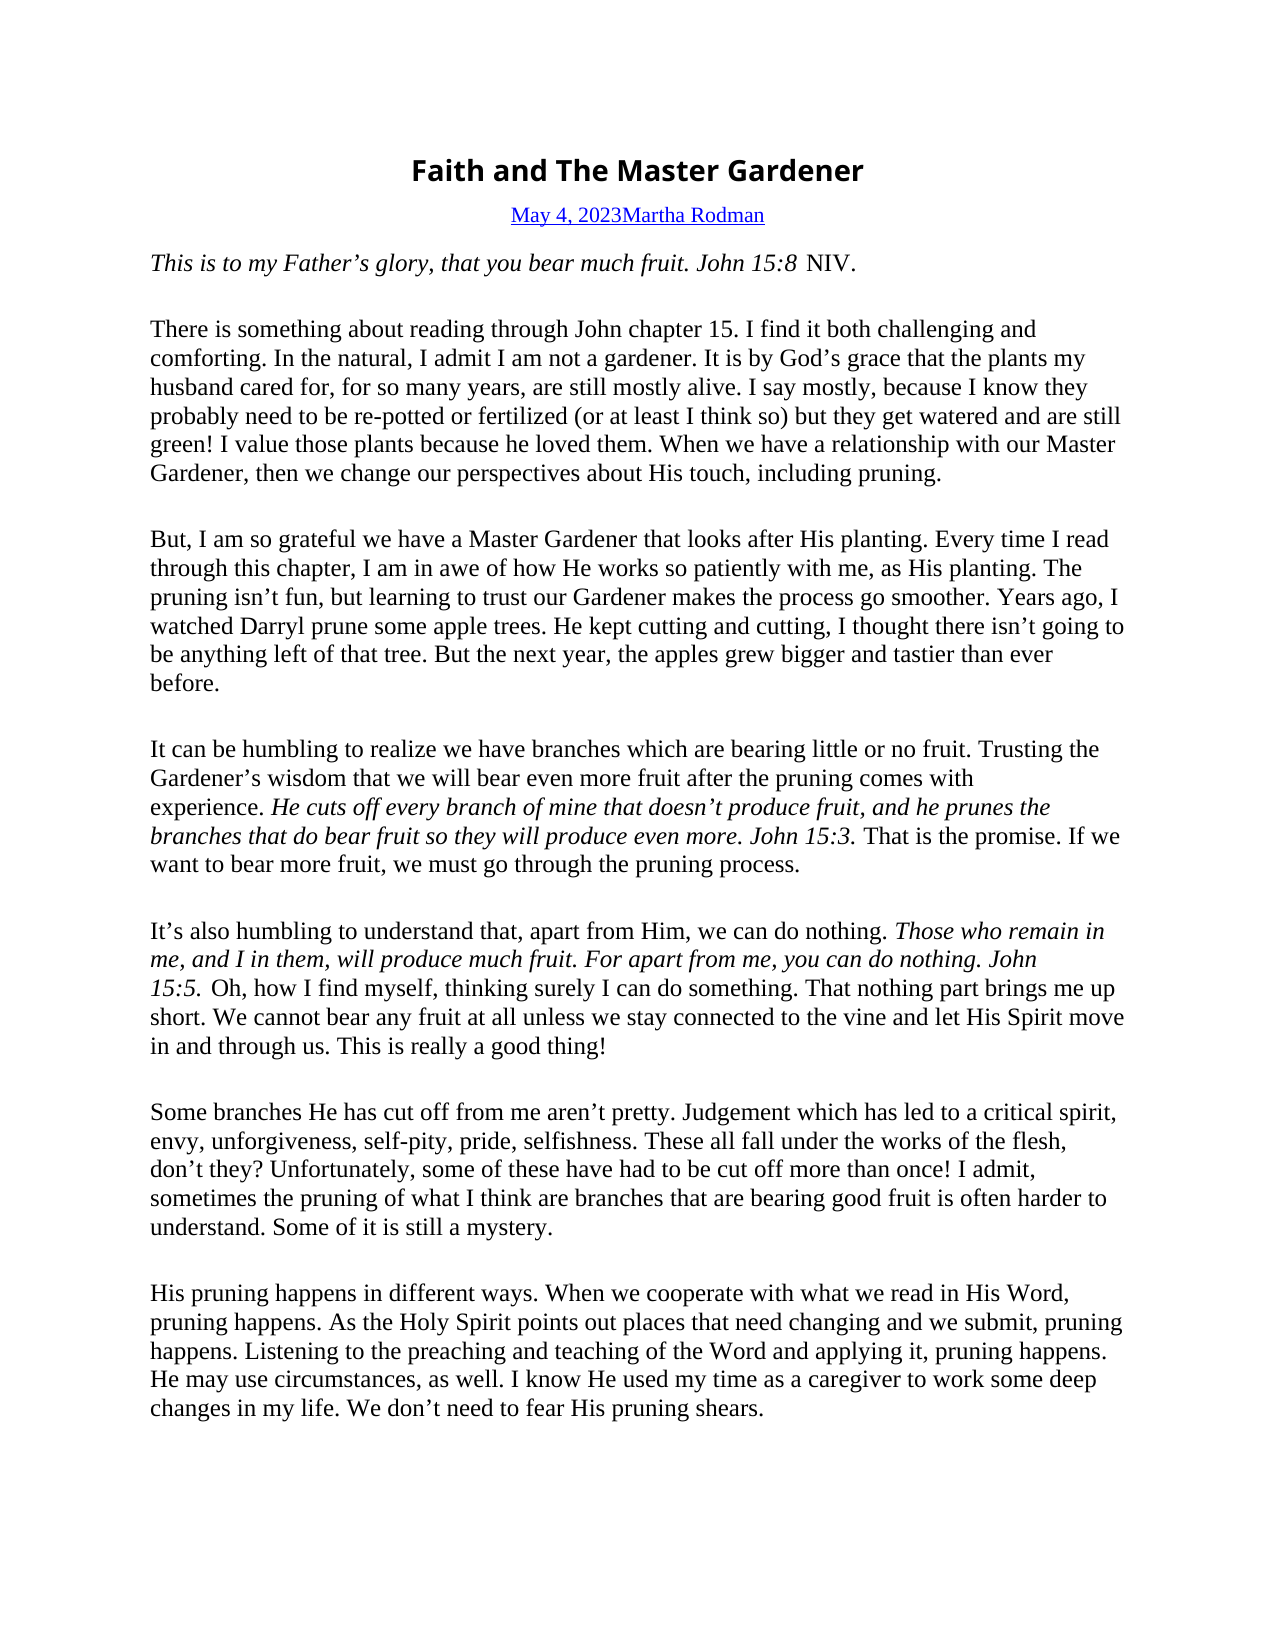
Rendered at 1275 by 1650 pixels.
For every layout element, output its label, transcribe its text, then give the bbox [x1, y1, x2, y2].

text Faith and The Master Gardener [150, 150, 1125, 190]
text But, I am so grateful we have a Master Gardener that looks after His planting. Every time I read through this chapter, I am in awe of how He works so patiently with me, as His planting. The pruning isn’t fun, but learning to trust our Gardener makes the process go smoother. Years ago, I watched Darryl prune some apple trees. He kept cutting and cutting, I thought there isn’t going to be anything left of that tree. But the next year, the apples grew bigger and tastier than ever before. [150, 524, 1125, 697]
text It’s also humbling to understand that, apart from Him, we can do nothing. Those who remain in me, and I in them, will produce much fruit. For apart from me, you can do nothing. John 15:5. Oh, how I find myself, thinking surely I can do something. That nothing part brings me up short. We cannot bear any fruit at all unless we stay connected to the vine and let His Spirit move in and through us. This is really a good thing! [150, 916, 1125, 1059]
text This is to my Father’s glory, that you bear much fruit. John 15:8 NIV. [150, 248, 1125, 277]
text His pruning happens in different ways. When we cooperate with what we read in His Word, pruning happens. As the Holy Spirit points out places that need changing and we submit, pruning happens. Listening to the preaching and teaching of the Word and applying it, pruning happens. He may use circumstances, as well. I know He used my time as a caregiver to work some deep changes in my life. We don’t need to fear His pruning shears. [150, 1278, 1125, 1422]
text May 4, 2023Martha Rodman [150, 202, 1125, 227]
text It can be humbling to realize we have branches which are bearing little or no fruit. Trusting the Gardener’s wisdom that we will bear even more fruit after the pruning comes with experience. He cuts off every branch of mine that doesn’t produce fruit, and he prunes the branches that do bear fruit so they will produce even more. John 15:3. That is the promise. If we want to bear more fruit, we must go through the pruning process. [150, 734, 1125, 878]
text There is something about reading through John chapter 15. I find it both challenging and comforting. In the natural, I admit I am not a gardener. It is by God’s grace that the plants my husband cared for, for so many years, are still mostly alive. I say mostly, because I know they probably need to be re-potted or fertilized (or at least I think so) but they get watered and are still green! I value those plants because he loved them. When we have a relationship with our Master Gardener, then we change our perspectives about His touch, including pruning. [150, 314, 1125, 487]
text Some branches He has cut off from me aren’t pretty. Judgement which has led to a critical spirit, envy, unforgiveness, self-pity, pride, selfishness. These all fall under the works of the flesh, don’t they? Unfortunately, some of these have had to be cut off more than once! I admit, sometimes the pruning of what I think are branches that are bearing good fruit is often harder to understand. Some of it is still a mystery. [150, 1097, 1125, 1241]
